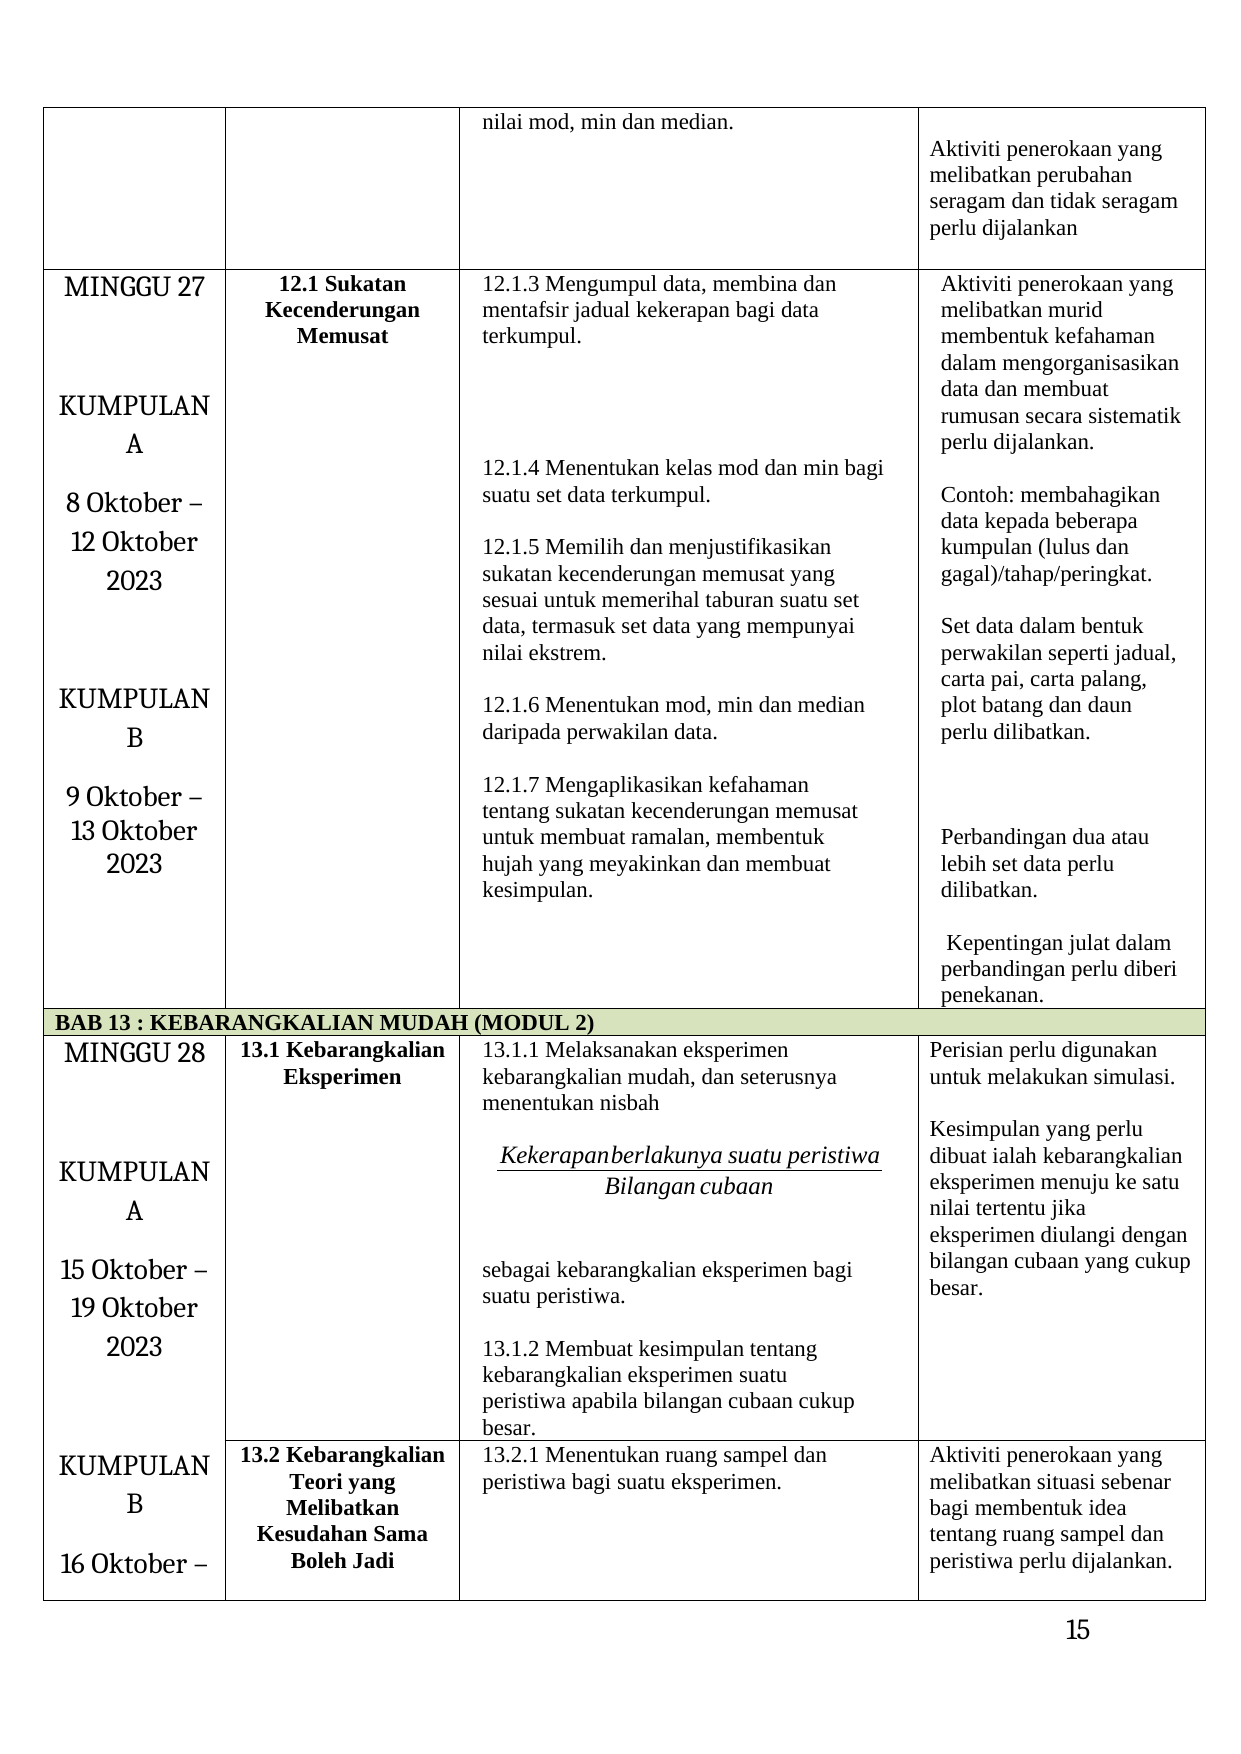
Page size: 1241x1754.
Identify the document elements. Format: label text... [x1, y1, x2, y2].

table_cell [919, 270, 1205, 1008]
table_cell [460, 108, 918, 269]
table_cell 13.1 Kebarangkalian Eksperimen [226, 1036, 459, 1440]
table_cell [226, 108, 459, 269]
table_cell [460, 1036, 918, 1440]
table_cell Perisian perlu digunakan untuk melakukan simulasi. Kesimpulan yang perlu dibuat ialah kebarangkalian eksperimen menuju ke satu nilai tertentu jika eksperimen diulangi dengan bilangan cubaan yang cukup besar. [919, 1036, 1205, 1440]
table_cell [226, 1441, 459, 1599]
table_cell BAB 13 : KEBARANGKALIAN MUDAH (MODUL 2) [44, 1009, 1205, 1035]
table_cell MINGGU 27 KUMPULAN A 8 Oktober – 12 Oktober 2023 KUMPULAN B 9 Oktober – 13 Oktober 2023 [44, 270, 225, 1008]
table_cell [919, 1441, 1205, 1599]
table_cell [919, 108, 1205, 269]
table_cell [44, 108, 225, 269]
table_cell MINGGU 28 KUMPULAN A 15 Oktober – 19 Oktober 2023 KUMPULAN B 16 Oktober – 20 Oktober 2023 MINGGU 29 KUMPULAN A 22 Oktober – 26 Oktober 2023 KUMPULAN B 23 Oktober – 27 Oktober 2023 [44, 1036, 225, 1599]
table_cell 12.1 Sukatan Kecenderungan Memusat [226, 270, 459, 1008]
table_cell [460, 1441, 918, 1599]
table_cell [460, 270, 918, 1008]
